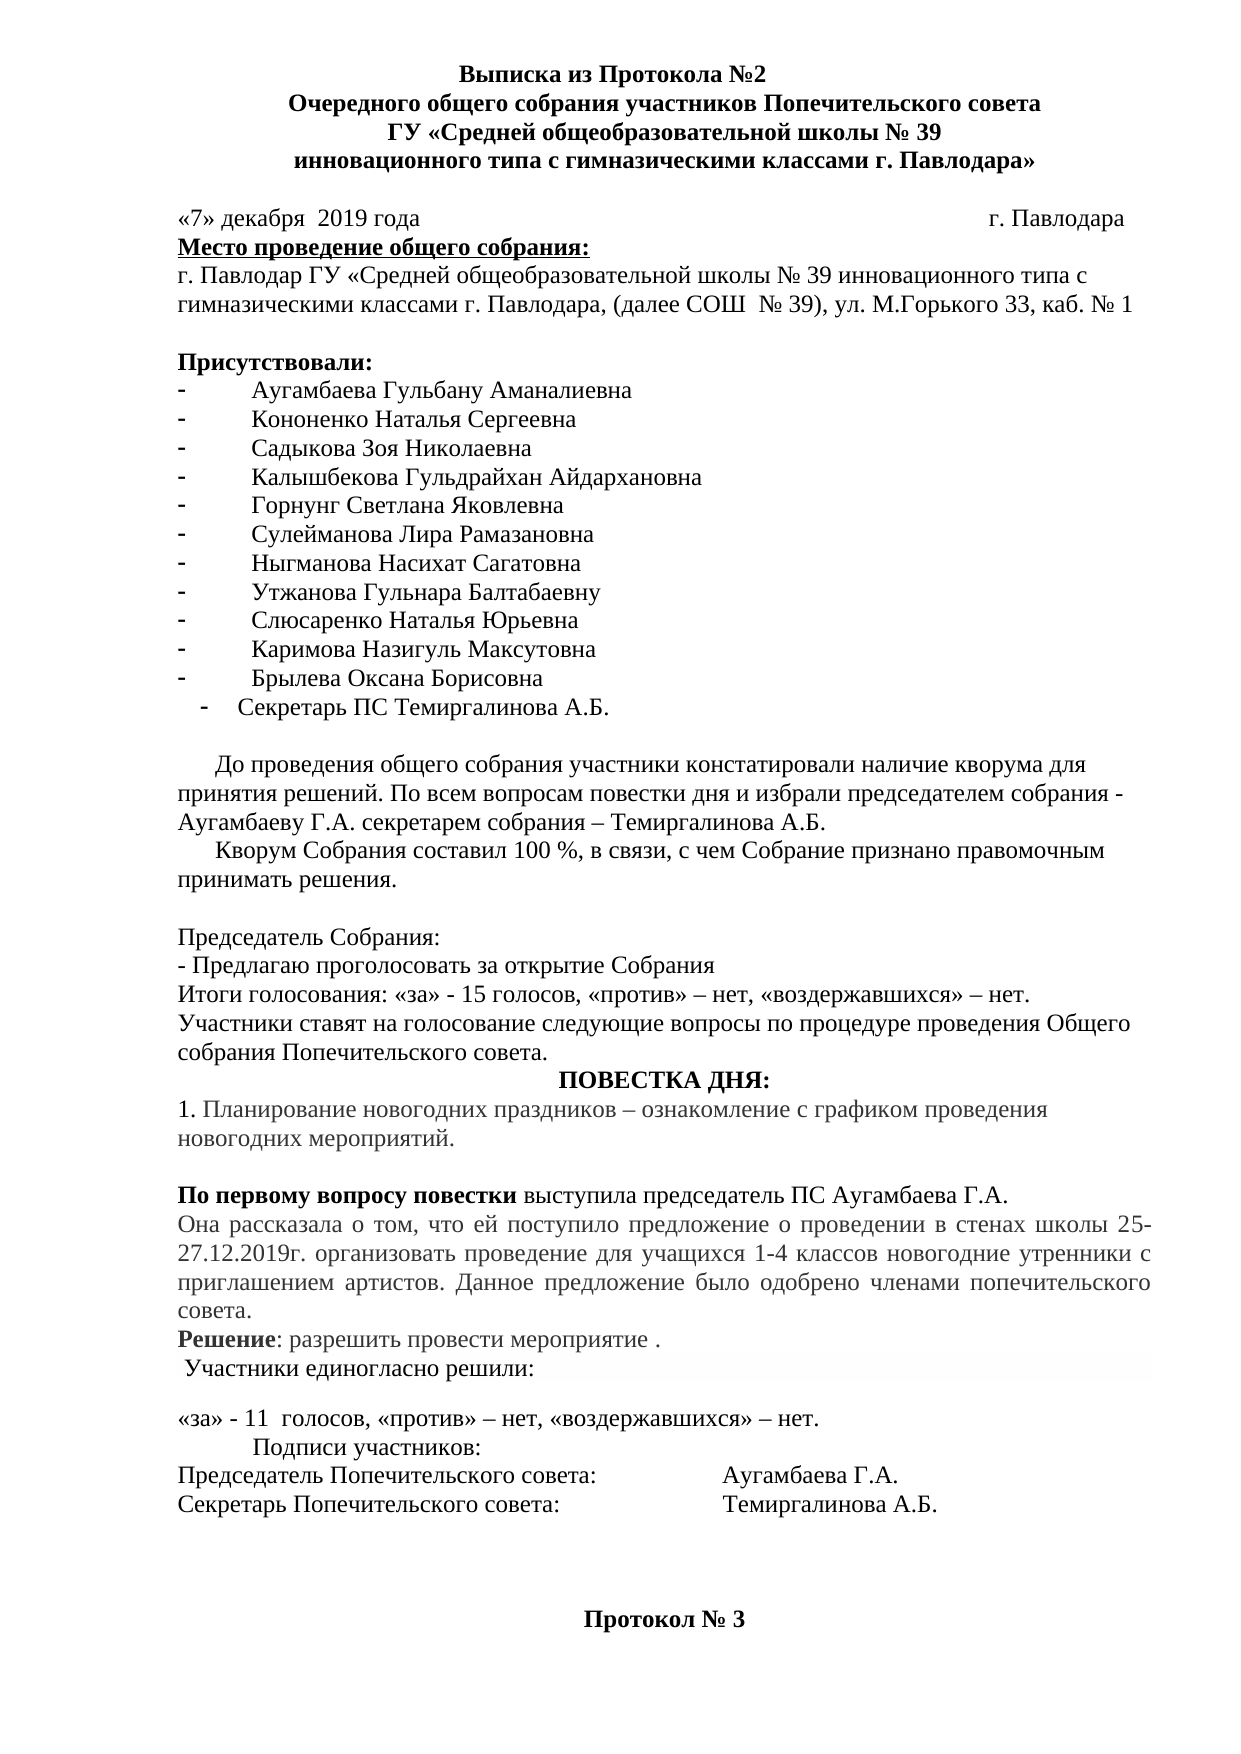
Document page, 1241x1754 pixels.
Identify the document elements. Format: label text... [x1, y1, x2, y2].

list Сулейманова Лира Рамазановна [177, 519, 1152, 548]
text 1. Планирование новогодних праздников – ознакомление с графиком проведения новогодних мероприятий. [455, 1094, 1152, 1152]
text «7» декабря 2019 года г. Павлодара [177, 203, 1152, 232]
text Председатель Попечительского совета: Аугамбаева Г.А. [177, 1460, 1152, 1489]
list Ныгманова Насихат Сагатовна [177, 548, 1152, 577]
text Протокол № 3 [177, 1604, 1152, 1633]
list Подписи участников: [252, 1432, 1152, 1460]
list Секретарь ПС Темиргалинова А.Б. [200, 692, 1152, 720]
list Аугамбаева Гульбану Аманалиевна [177, 375, 1152, 404]
text Очередного общего собрания участников Попечительского совета [177, 88, 1152, 117]
text инновационного типа с гимназическими классами г. Павлодара» [177, 145, 1152, 174]
text «за» - 11 голосов, «против» – нет, «воздержавшихся» – нет. [177, 1403, 1152, 1432]
text Место проведение общего собрания: [177, 232, 1152, 260]
text Она рассказала о том, что ей поступило предложение о проведении в стенах школы 25-27.12.2019г. организовать проведение для учащихся 1-4 классов новогодние утренники с приглашением артистов. Данное предложение было одобрено членами попечительского совета. [177, 1209, 1152, 1324]
list Утжанова Гульнара Балтабаевну [177, 577, 1152, 605]
text До проведения общего собрания участники констатировали наличие кворума для принятия решений. По всем вопросам повестки дня и избрали председателем собрания - Аугамбаеву Г.А. секретарем собрания – Темиргалинова А.Б. [177, 749, 1152, 835]
list Калышбекова Гульдрайхан Айдархановна [177, 462, 1152, 490]
list Садыкова Зоя Николаевна [177, 433, 1152, 462]
text Участники ставят на голосование следующие вопросы по процедуре проведения Общего собрания Попечительского совета. [177, 1008, 1152, 1065]
text ПОВЕСТКА ДНЯ: [177, 1065, 1152, 1094]
text ГУ «Средней общеобразовательной школы № 39 [177, 117, 1152, 145]
list Горнунг Светлана Яковлевна [177, 490, 1152, 519]
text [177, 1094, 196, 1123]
list Кононенко Наталья Сергеевна [177, 404, 1152, 433]
text Выписка из Протокола №2 [177, 59, 1152, 88]
list Брылева Оксана Борисовна [177, 663, 1152, 692]
text Председатель Собрания: - Предлагаю проголосовать за открытие Собрания Итоги голосования: «за» - 15 голосов, «против» – нет, «воздержавшихся» – нет. [177, 922, 1152, 1008]
text Решение: разрешить провести мероприятие . [177, 1324, 1152, 1353]
list Слюсаренко Наталья Юрьевна [177, 605, 1152, 634]
text Присутствовали: [177, 347, 1152, 375]
list Каримова Назигуль Максутовна [177, 634, 1152, 663]
text г. Павлодар ГУ «Средней общеобразовательной школы № 39 инновационного типа с гимназическими классами г. Павлодара, (далее СОШ № 39), ул. М.Горького 33, каб. № 1 [177, 260, 1152, 318]
text Секретарь Попечительского совета: Темиргалинова А.Б. [177, 1489, 1152, 1518]
list По первому вопросу повестки выступила председатель ПС Аугамбаева Г.А. [177, 1180, 1152, 1209]
text Кворум Собрания составил 100 %, в связи, с чем Собрание признано правомочным принимать решения. [177, 835, 1152, 893]
text Участники единогласно решили: [177, 1353, 1152, 1382]
